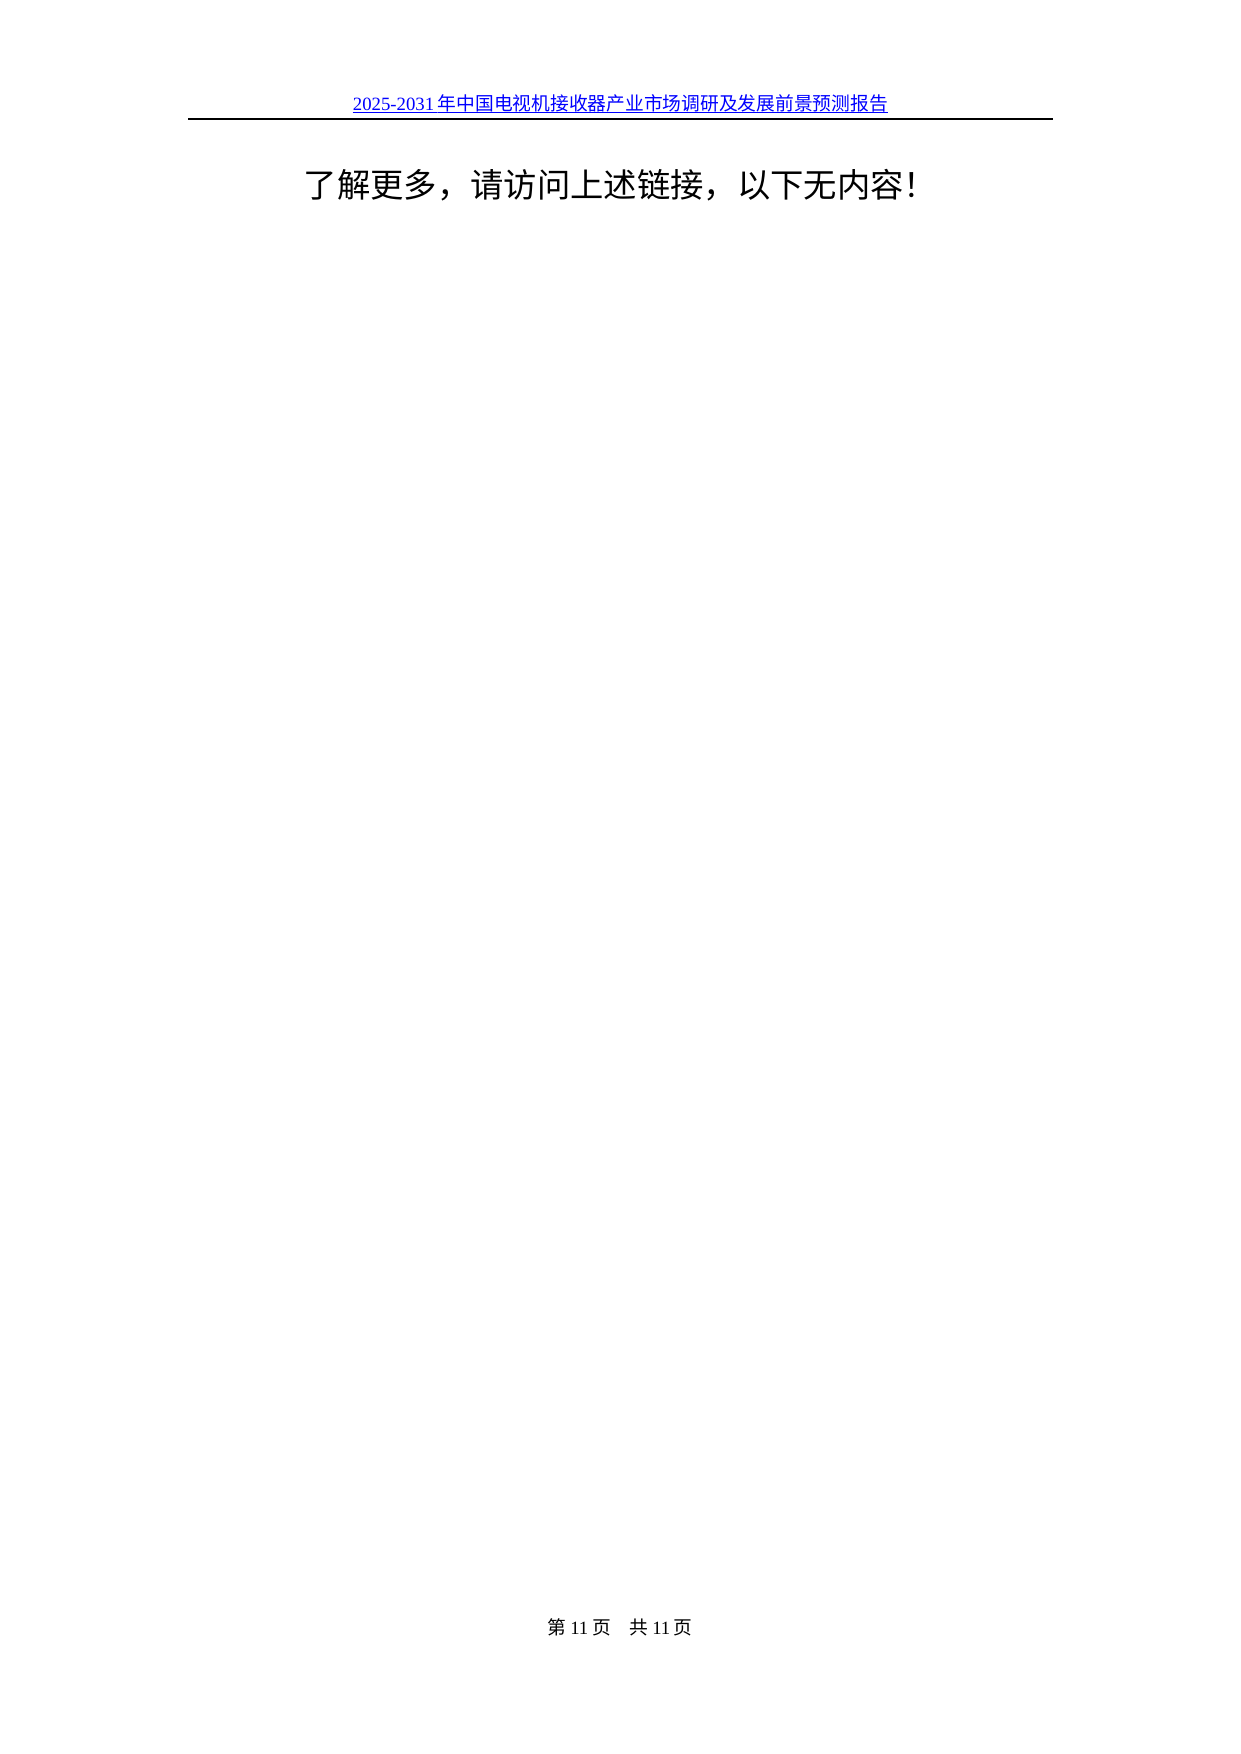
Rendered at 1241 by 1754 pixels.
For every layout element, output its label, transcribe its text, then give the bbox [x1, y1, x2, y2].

title 了解更多，请访问上述链接，以下无内容！ [187, 150, 1053, 215]
